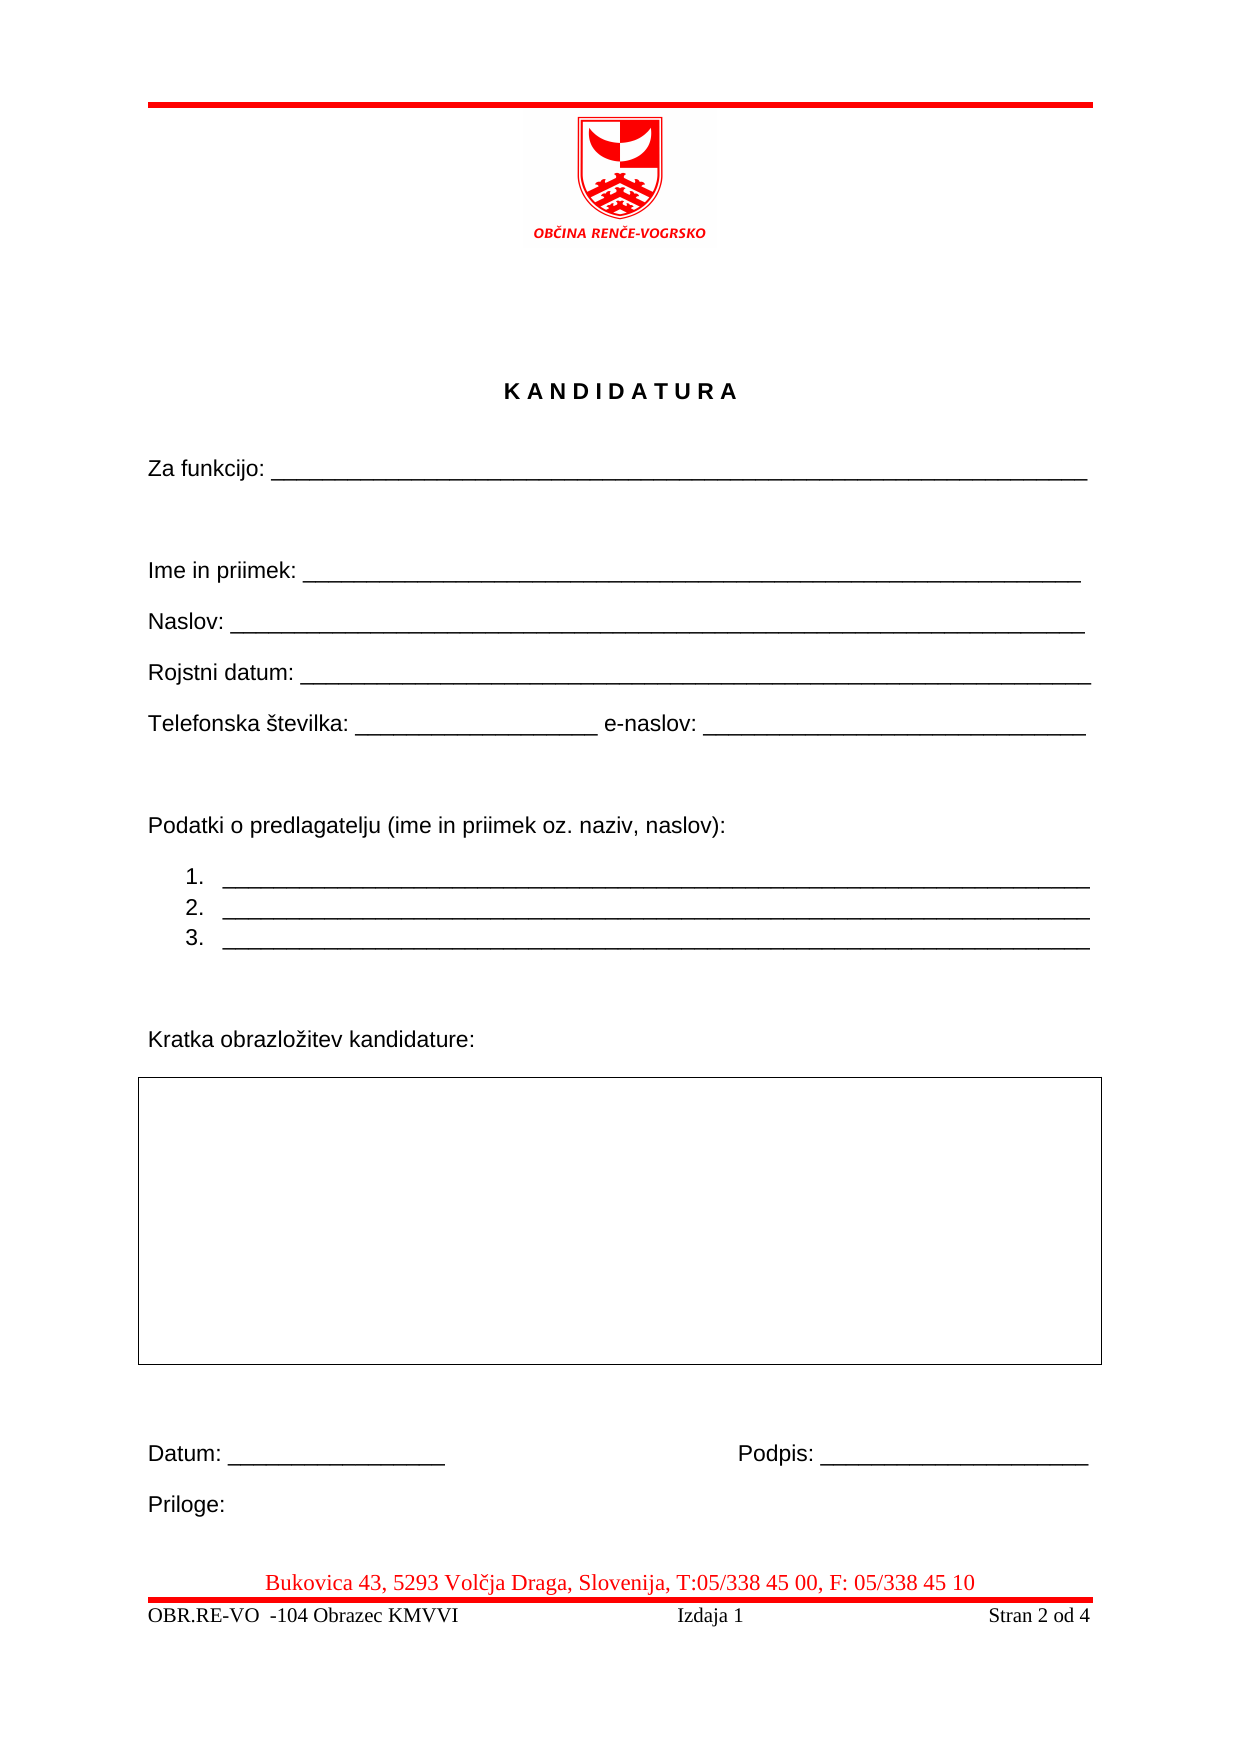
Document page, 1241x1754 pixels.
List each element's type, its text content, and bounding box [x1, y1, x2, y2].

text Naslov: ___________________________________________________________________ [148, 608, 1093, 634]
text Za funkcijo: ________________________________________________________________ [148, 455, 1093, 481]
text Priloge: [148, 1491, 1093, 1518]
list ____________________________________________________________________ [185, 863, 1093, 890]
text Podatki o predlagatelju (ime in priimek oz. naziv, naslov): [148, 812, 1093, 839]
picture [523, 108, 717, 248]
list ____________________________________________________________________ [185, 893, 1093, 920]
text Telefonska številka: ___________________ e-naslov: ______________________________ [148, 710, 1093, 737]
text Ime in priimek: _____________________________________________________________ [148, 557, 1093, 583]
list ____________________________________________________________________ [185, 924, 1093, 950]
text Kratka obrazložitev kandidature: [148, 1026, 1093, 1052]
text Datum: _________________ Podpis: _____________________ [148, 1440, 1093, 1467]
text Rojstni datum: ______________________________________________________________ [148, 659, 1093, 686]
text K A N D I D A T U R A [148, 378, 1093, 404]
